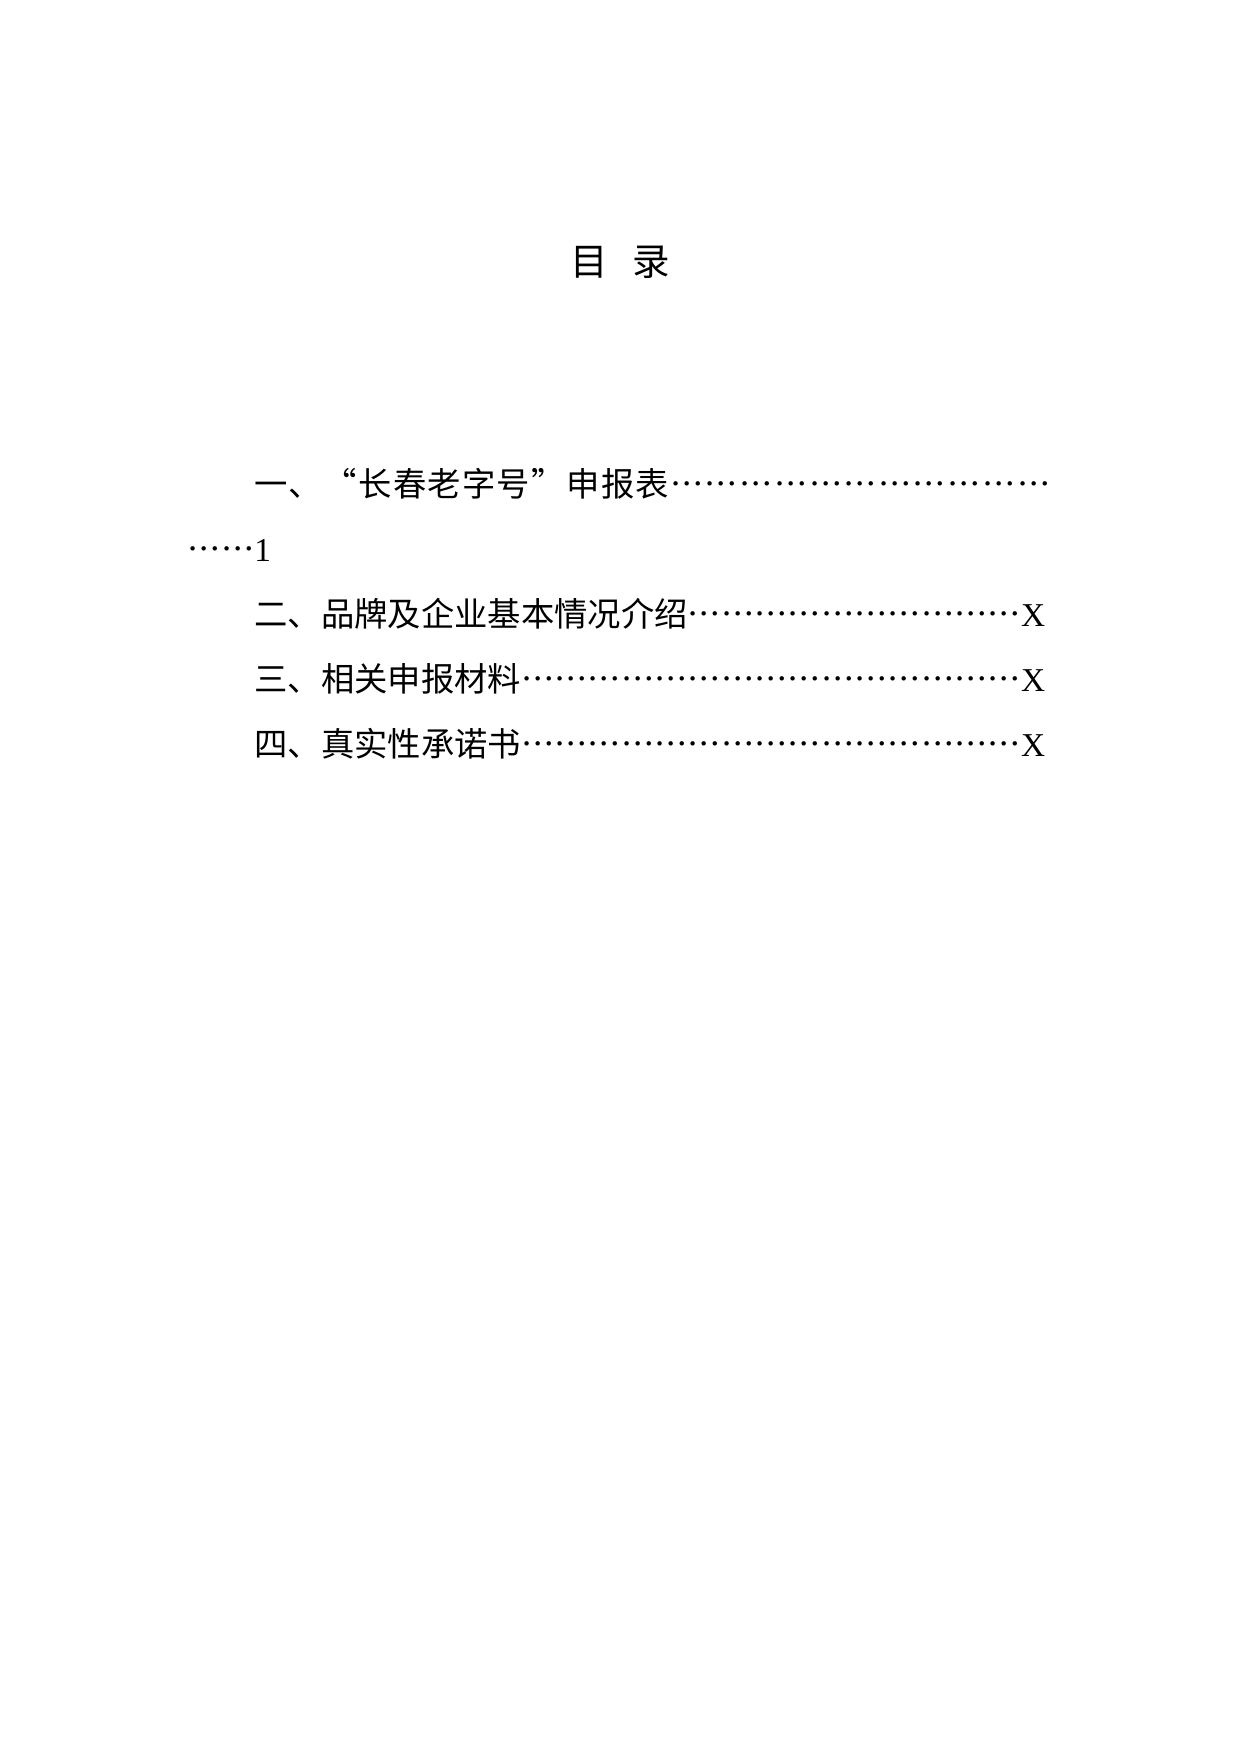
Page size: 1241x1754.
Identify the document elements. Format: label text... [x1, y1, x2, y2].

text 二、品牌及企业基本情况介绍…………………………X [187, 579, 1053, 644]
text 三、相关申报材料………………………………………X [187, 644, 1053, 709]
text 四、真实性承诺书………………………………………X [187, 709, 1053, 774]
text 目 录 [187, 227, 1053, 292]
text 一、“长春老字号”申报表…………………………………1 [187, 449, 1053, 579]
